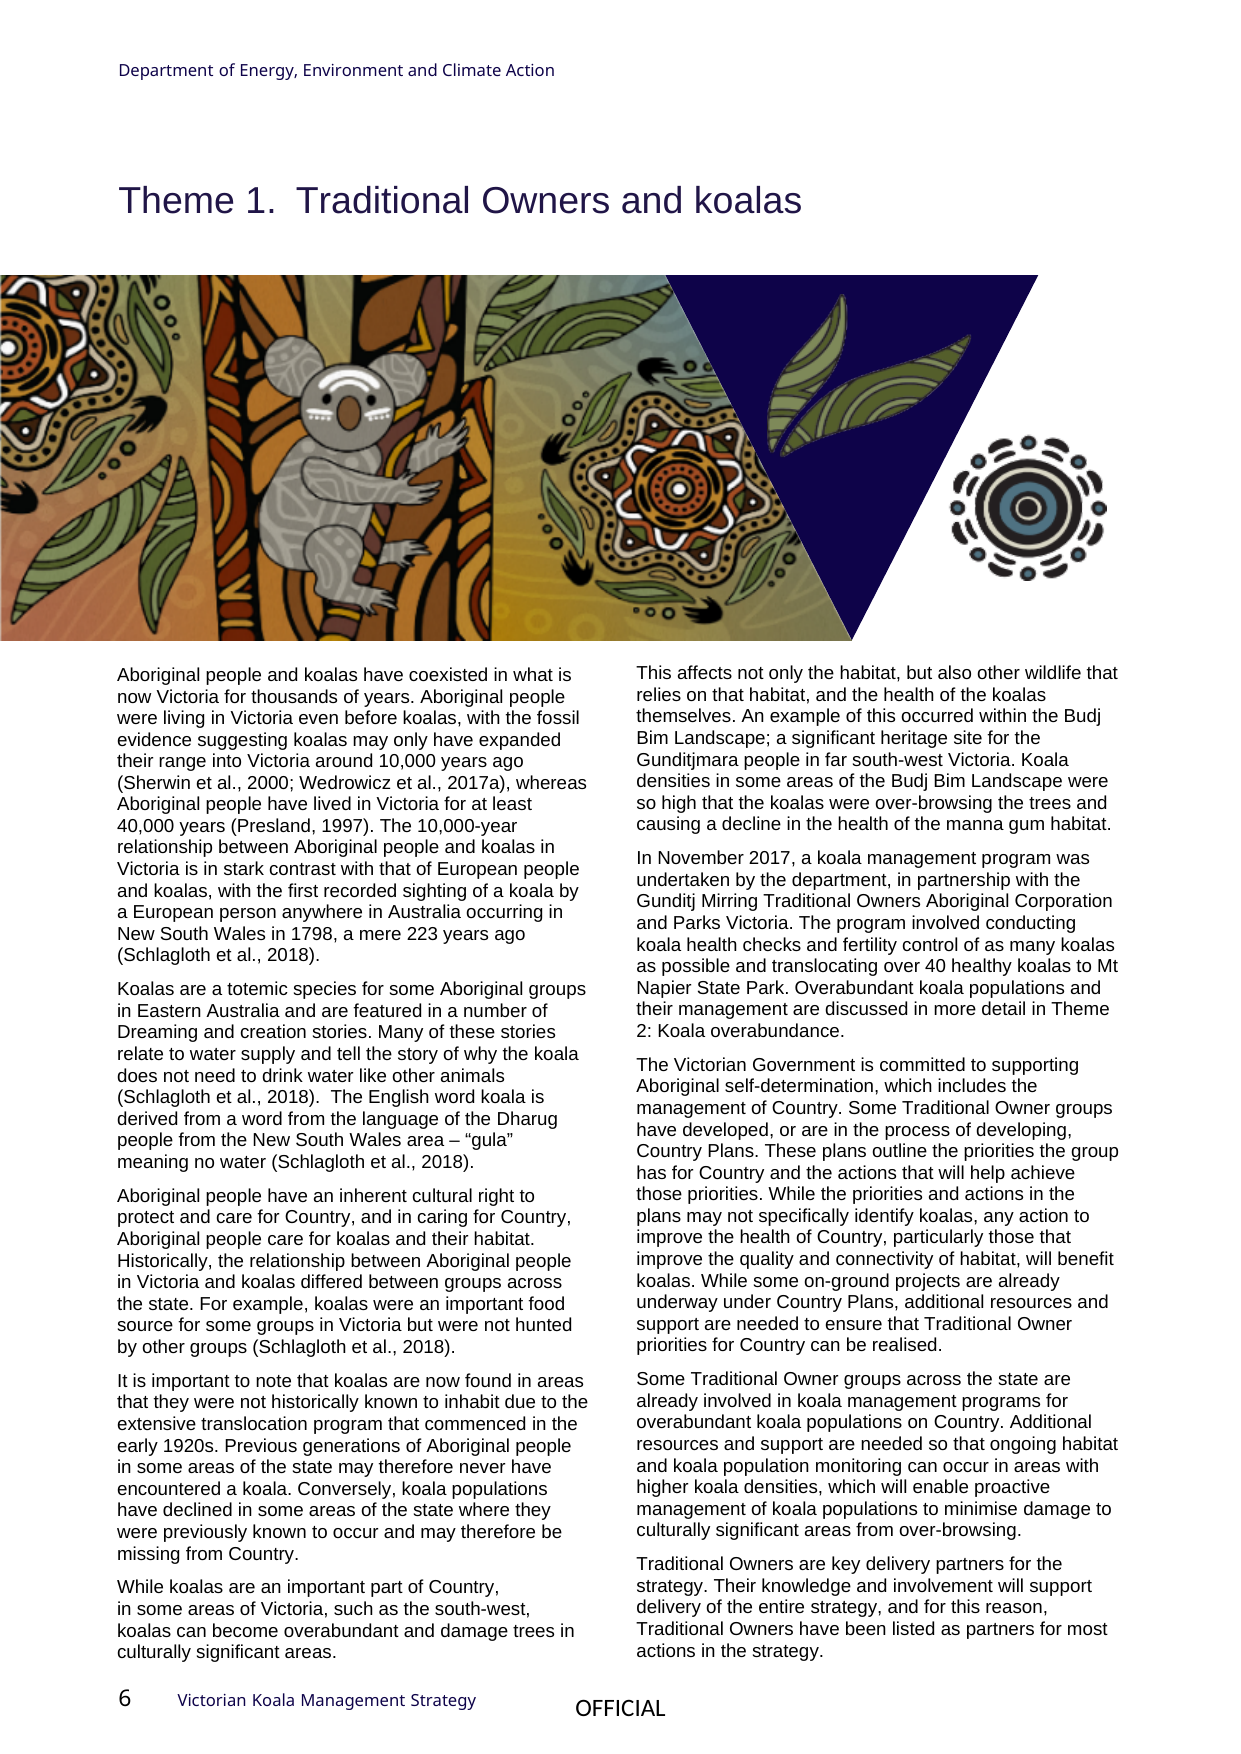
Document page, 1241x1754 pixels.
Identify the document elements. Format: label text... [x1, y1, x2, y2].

text This affects not only the habitat, but also other wildlife that relies on that habitat, and the health of the koalas themselves. An example of this occurred within the Budj Bim Landscape; a significant heritage site for the Gunditjmara people in far south-west Victoria. Koala densities in some areas of the Budj Bim Landscape were so high that the koalas were over-browsing the trees and causing a decline in the health of the manna gum habitat. [636, 662, 1123, 835]
text In November 2017, a koala management program was undertaken by the department, in partnership with the Gunditj Mirring Traditional Owners Aboriginal Corporation and Parks Victoria. The program involved conducting koala health checks and fertility control of as many koalas as possible and translocating over 40 healthy koalas to Mt Napier State Park. Overabundant koala populations and their management are discussed in more detail in Theme 2: Koala overabundance. [636, 847, 1123, 1041]
picture [0, 275, 1107, 641]
text Aboriginal people and koalas have coexisted in what is now Victoria for thousands of years. Aboriginal people were living in Victoria even before koalas, with the fossil evidence suggesting koalas may only have expanded their range into Victoria around 10,000 years ago (Sherwin et al., 2000; Wedrowicz et al., 2017a), whereas Aboriginal people have lived in Victoria for at least 40,000 years (Presland, 1997). The 10,000-year relationship between Aboriginal people and koalas in Victoria is in stark contrast with that of European people and koalas, with the first recorded sighting of a koala by a European person anywhere in Australia occurring in New South Wales in 1798, a mere 223 years ago (Schlagloth et al., 2018). [117, 664, 589, 966]
subtitle Theme 1. Traditional Owners and koalas [118, 178, 1240, 221]
text Traditional Owners are key delivery partners for the strategy. Their knowledge and involvement will support delivery of the entire strategy, and for this reason, Traditional Owners have been listed as partners for most actions in the strategy. [636, 1553, 1123, 1661]
text Some Traditional Owner groups across the state are already involved in koala management programs for overabundant koala populations on Country. Additional resources and support are needed so that ongoing habitat and koala population monitoring can occur in areas with higher koala densities, which will enable proactive management of koala populations to minimise damage to culturally significant areas from over-browsing. [636, 1368, 1123, 1541]
text in some areas of Victoria, such as the south-west, koalas can become overabundant and damage trees in culturally significant areas. [117, 1598, 589, 1663]
text The Victorian Government is committed to supporting Aboriginal self-determination, which includes the management of Country. Some Traditional Owner groups have developed, or are in the process of developing, Country Plans. These plans outline the priorities the group has for Country and the actions that will help achieve those priorities. While the priorities and actions in the plans may not specifically identify koalas, any action to improve the health of Country, particularly those that improve the quality and connectivity of habitat, will benefit koalas. While some on-ground projects are already underway under Country Plans, additional resources and support are needed to ensure that Traditional Owner priorities for Country can be realised. [636, 1054, 1123, 1356]
text Koalas are a totemic species for some Aboriginal groups in Eastern Australia and are featured in a number of Dreaming and creation stories. Many of these stories relate to water supply and tell the story of why the koala does not need to drink water like other animals (Schlagloth et al., 2018). The English word koala is derived from a word from the language of the Dharug people from the New South Wales area – “gula” meaning no water (Schlagloth et al., 2018). [117, 978, 589, 1172]
text Aboriginal people have an inherent cultural right to protect and care for Country, and in caring for Country, Aboriginal people care for koalas and their habitat. Historically, the relationship between Aboriginal people in Victoria and koalas differed between groups across the state. For example, koalas were an important food source for some groups in Victoria but were not hunted by other groups (Schlagloth et al., 2018). [117, 1185, 589, 1357]
text It is important to note that koalas are now found in areas that they were not historically known to inhabit due to the extensive translocation program that commenced in the early 1920s. Previous generations of Aboriginal people in some areas of the state may therefore never have encountered a koala. Conversely, koala populations have declined in some areas of the state where they were previously known to occur and may therefore be missing from Country. [117, 1370, 589, 1564]
text While koalas are an important part of Country, [117, 1576, 589, 1598]
